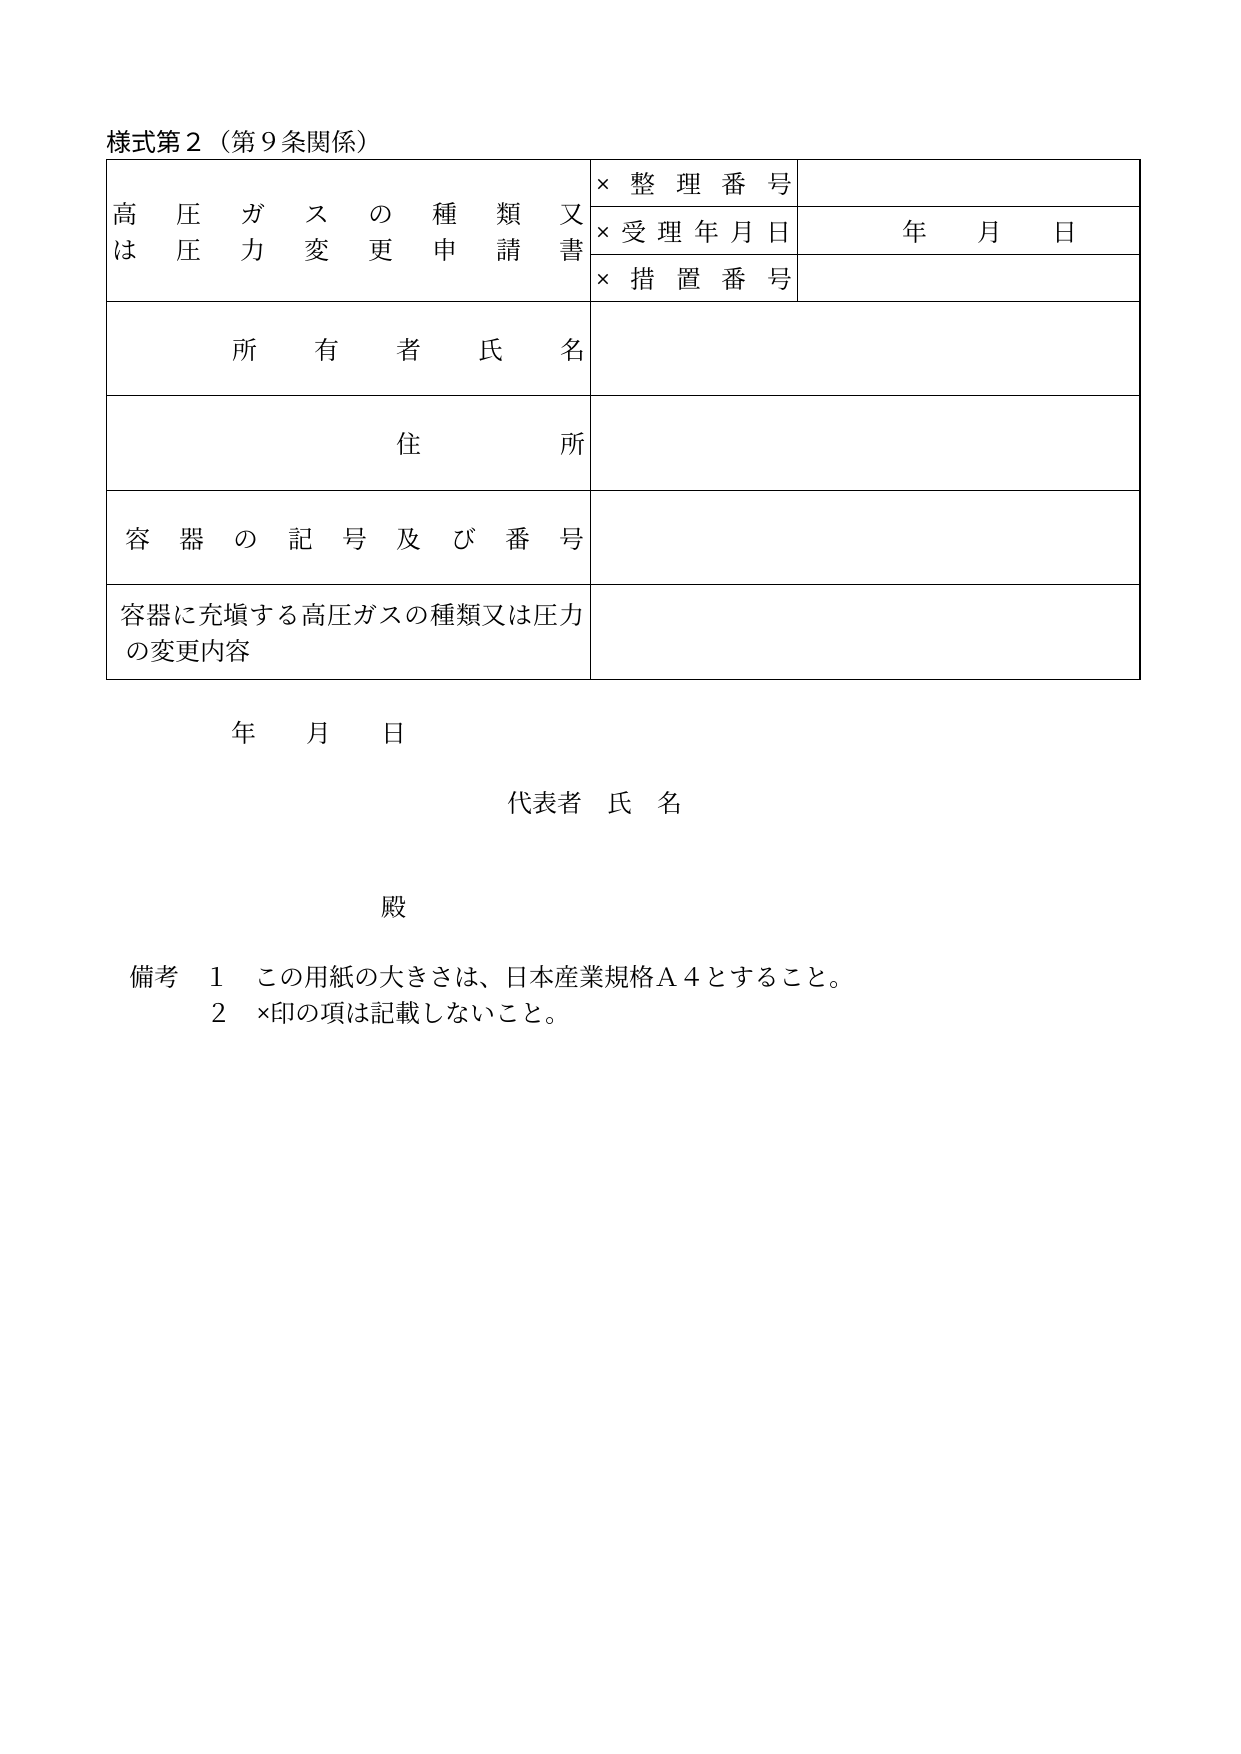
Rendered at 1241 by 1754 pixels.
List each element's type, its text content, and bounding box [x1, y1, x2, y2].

text 様式第２（第９条関係） [106, 123, 1134, 159]
table_header 高圧ガスの種類又 は圧力変更申請書 [107, 160, 590, 301]
table_cell 年 月 日 [798, 207, 1139, 253]
table_cell [798, 255, 1139, 301]
table_cell ×受理年月日 [591, 207, 797, 253]
table_cell 容器に充塡する高圧ガスの種類又は圧力の変更内容 [107, 585, 590, 679]
text 代表者 氏 名 [106, 784, 1134, 820]
text 年 月 日 [106, 714, 1134, 750]
table_header ×整理番号 [591, 160, 797, 206]
table_cell ×措置番号 [591, 255, 797, 301]
table_header [798, 160, 1139, 206]
text ２ ×印の項は記載しないこと。 [106, 994, 1134, 1030]
table_cell [591, 302, 1139, 395]
text 備考 １ この用紙の大きさは、日本産業規格Ａ４とすること。 [106, 958, 1134, 994]
table_cell [591, 396, 1139, 490]
table_cell 所有者氏名 [107, 302, 590, 395]
text 殿 [106, 888, 1134, 924]
table_cell 容器の記号及び番号 [107, 491, 590, 584]
table_cell [591, 491, 1139, 584]
table_cell [591, 585, 1139, 679]
table_cell 住所 [107, 396, 590, 490]
